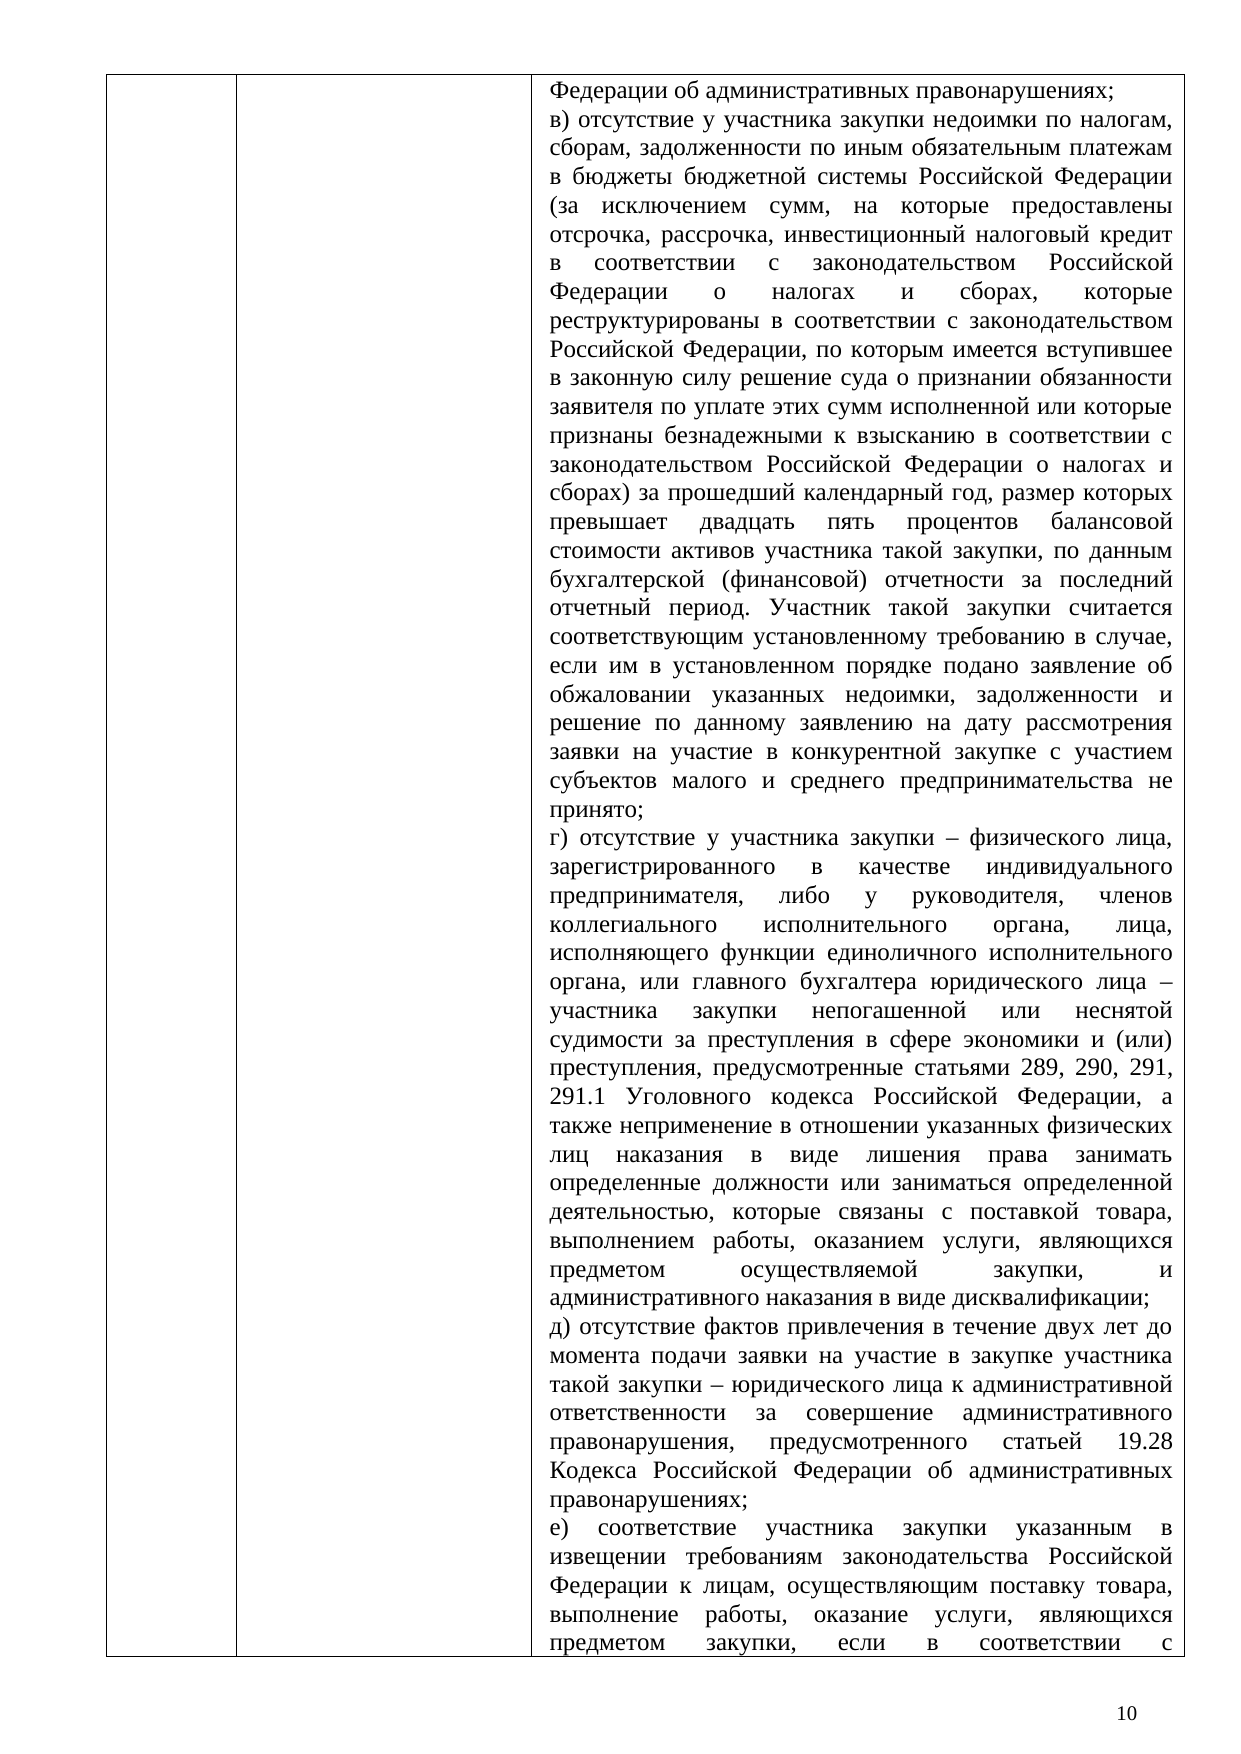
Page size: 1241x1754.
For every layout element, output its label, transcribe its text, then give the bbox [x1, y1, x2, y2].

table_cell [237, 75, 531, 1656]
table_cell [532, 75, 1184, 1656]
table_cell 6 [107, 75, 236, 1656]
